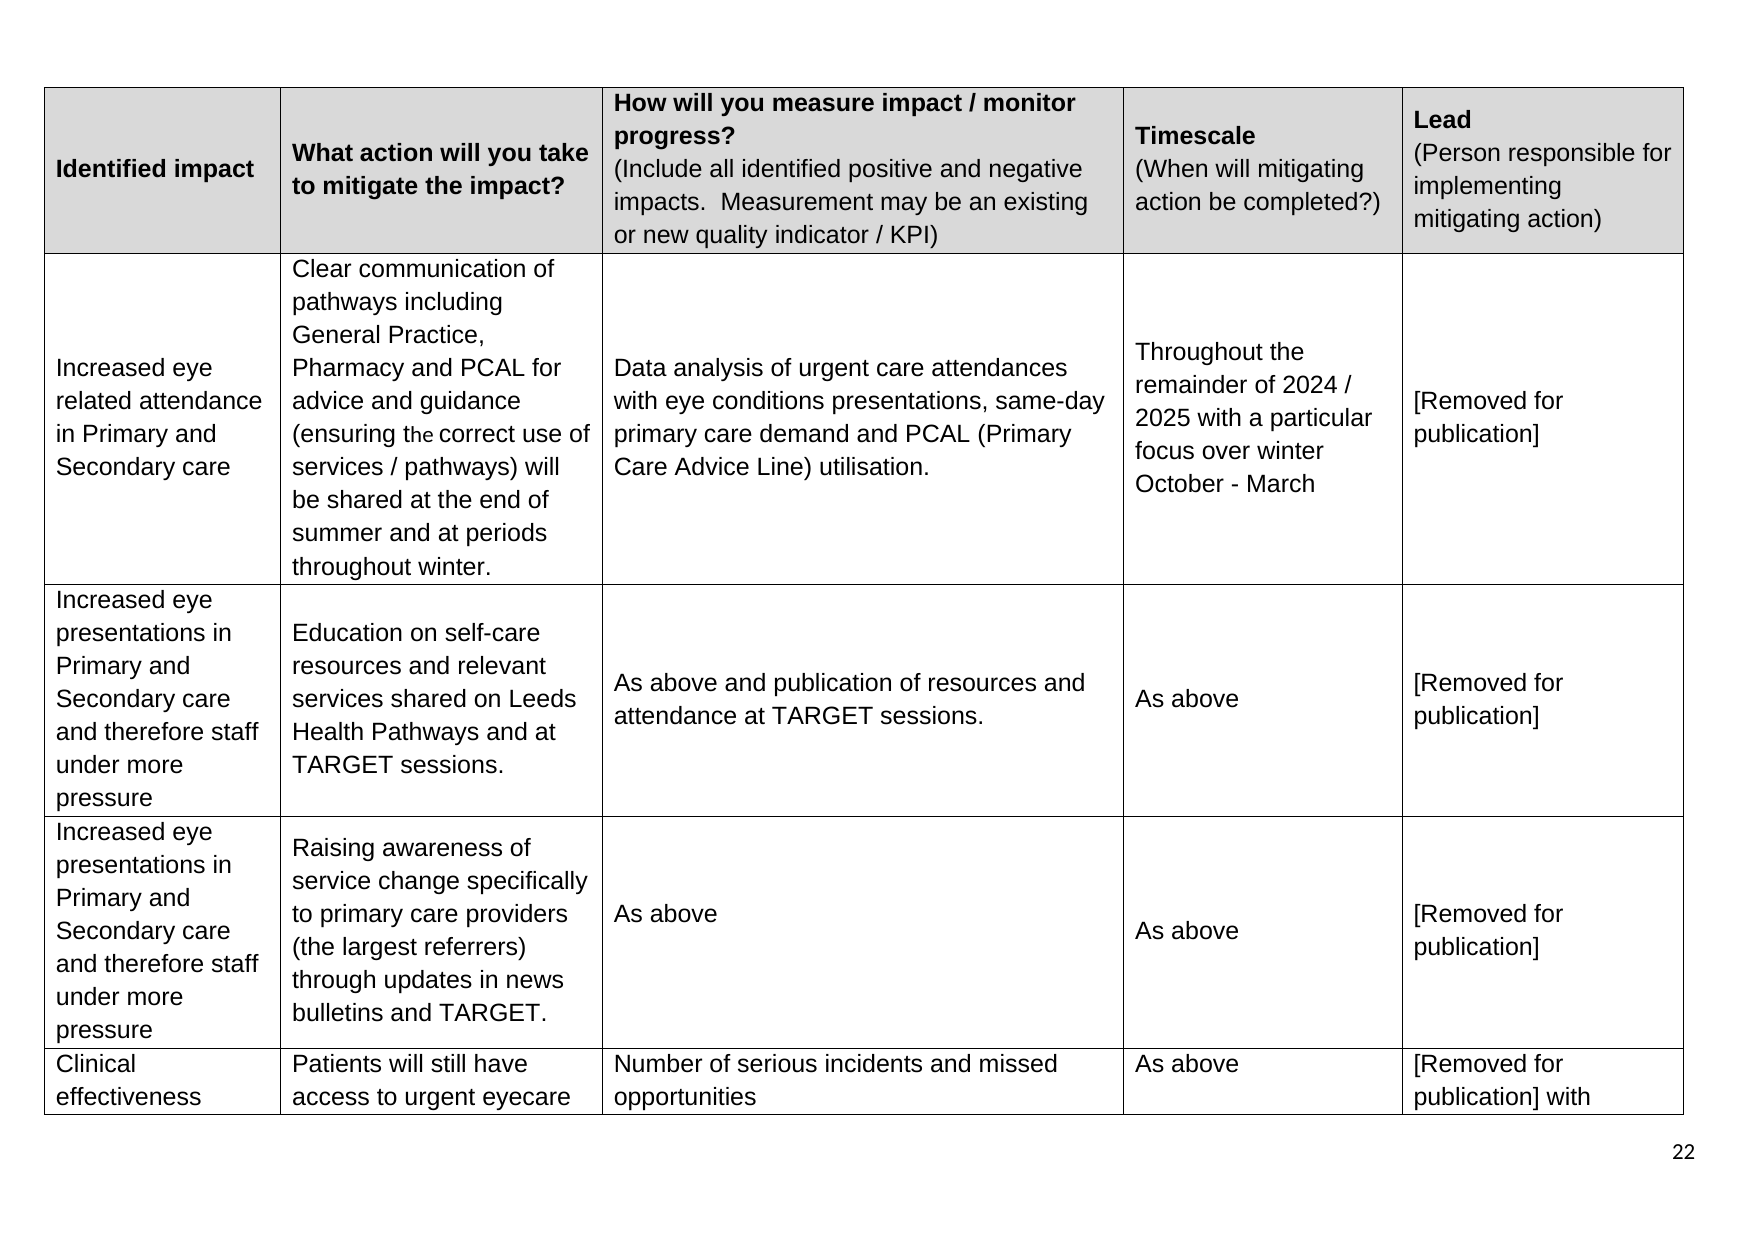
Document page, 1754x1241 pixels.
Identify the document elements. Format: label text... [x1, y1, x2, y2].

table_header How will you measure impact / monitor progress? (Include all identified positive and negative impacts. Measurement may be an existing or new quality indicator / KPI) [603, 88, 1123, 253]
table_header Identified impact [45, 88, 280, 253]
table_cell As above [1124, 585, 1402, 816]
table_cell Data analysis of urgent care attendances with eye conditions presentations, same-day primary care demand and PCAL (Primary Care Advice Line) utilisation. [603, 254, 1123, 584]
table_cell [Removed for publication] [1403, 585, 1683, 816]
table_cell [Removed for publication] with support from Quality and BI colleagues (process overseen by PES) [1403, 1049, 1683, 1114]
table_cell Raising awareness of service change specifically to primary care providers (the largest referrers) through updates in news bulletins and TARGET. [281, 817, 602, 1048]
table_header Lead (Person responsible for implementing mitigating action) [1403, 88, 1683, 253]
table_cell [Removed for publication] [1403, 254, 1683, 584]
table_cell Increased eye presentations in Primary and Secondary care and therefore staff under more pressure [45, 585, 280, 816]
table_cell As above [1124, 817, 1402, 1048]
table_cell Increased eye presentations in Primary and Secondary care and therefore staff under more pressure [45, 817, 280, 1048]
table_cell Clinical effectiveness impact [45, 1049, 280, 1114]
table_cell Clear communication of pathways including General Practice, Pharmacy and PCAL for advice and guidance (ensuring the correct use of services / pathways) will be shared at the end of summer and at periods throughout winter. [281, 254, 602, 584]
table_header Timescale (When will mitigating action be completed?) [1124, 88, 1402, 253]
table_cell As above [1124, 1049, 1402, 1114]
table_cell [Removed for publication] [1403, 817, 1683, 1048]
table_cell Throughout the remainder of 2024 / 2025 with a particular focus over winter October - March [1124, 254, 1402, 584]
table_cell Education on self-care resources and relevant services shared on Leeds Health Pathways and at TARGET sessions. [281, 585, 602, 816]
table_cell As above and publication of resources and attendance at TARGET sessions. [603, 585, 1123, 816]
table_cell Increased eye related attendance in Primary and Secondary care [45, 254, 280, 584]
table_cell Number of serious incidents and missed opportunities [603, 1049, 1123, 1114]
table_cell As above [603, 817, 1123, 1048]
table_header What action will you take to mitigate the impact? [281, 88, 602, 253]
